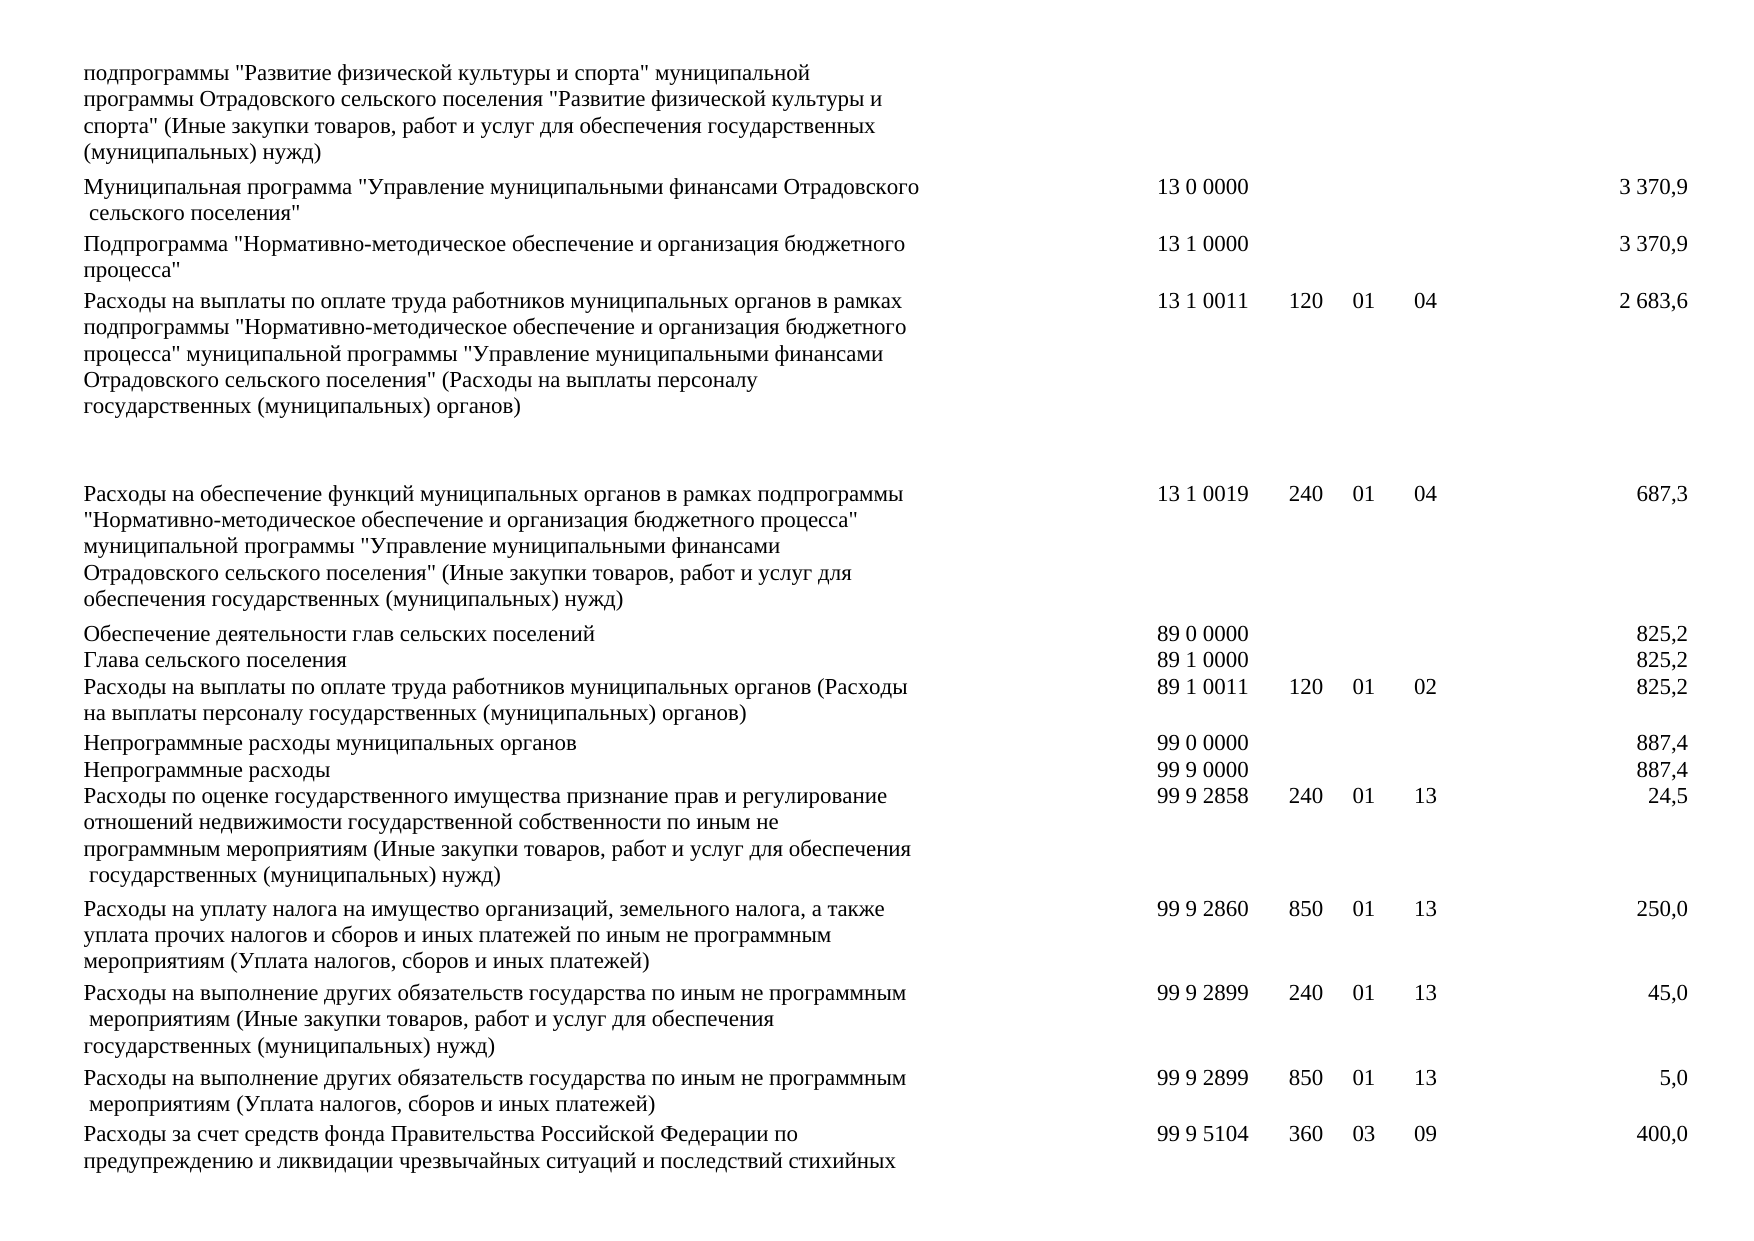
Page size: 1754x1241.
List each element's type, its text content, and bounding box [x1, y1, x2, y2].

text программы Отрадовского сельского поселения "Развитие физической культуры и [74, 85, 1698, 112]
text "Нормативно-методическое обеспечение и организация бюджетного процесса" [74, 506, 1698, 532]
text Обеспечение деятельности глав сельских поселений 89 0 0000 825,2 [74, 620, 1698, 646]
text Подпрограмма "Нормативно-методическое обеспечение и организация бюджетного 13 1 0000 3 370,9 [74, 230, 1698, 257]
text на выплаты персоналу государственных (муниципальных) органов) [74, 699, 1698, 725]
text Расходы на выплаты по оплате труда работников муниципальных органов в рамках 13 1 0011 120 01 04 2 683,6 [74, 287, 1698, 313]
text государственных (муниципальных) нужд) [74, 1032, 1698, 1058]
text процесса" муниципальной программы "Управление муниципальными финансами [74, 339, 1698, 366]
text муниципальной программы "Управление муниципальными финансами [74, 532, 1698, 559]
text Расходы на уплату налога на имущество организаций, земельного налога, а также 99 9 2860 850 01 13 250,0 [74, 894, 1698, 921]
text сельского поселения" [74, 199, 1698, 226]
text Отрадовского сельского поселения" (Расходы на выплаты персоналу [74, 366, 1698, 392]
text государственных (муниципальных) нужд) [74, 861, 1698, 887]
text программным мероприятиям (Иные закупки товаров, работ и услуг для обеспечения [74, 835, 1698, 861]
text мероприятиям (Уплата налогов, сборов и иных платежей) [74, 1090, 1698, 1116]
text подпрограммы "Нормативно-методическое обеспечение и организация бюджетного [74, 313, 1698, 339]
text подпрограммы "Развитие физической культуры и спорта" муниципальной [74, 59, 1698, 85]
text предупреждению и ликвидации чрезвычайных ситуаций и последствий стихийных [74, 1147, 1698, 1173]
text Глава сельского поселения 89 1 0000 825,2 [74, 646, 1698, 673]
text отношений недвижимости государственной собственности по иным не [74, 808, 1698, 835]
text процесса" [74, 257, 1698, 283]
text уплата прочих налогов и сборов и иных платежей по иным не программным [74, 921, 1698, 947]
text Непрограммные расходы муниципальных органов 99 0 0000 887,4 [74, 729, 1698, 756]
text (муниципальных) нужд) [74, 138, 1698, 164]
text Непрограммные расходы 99 9 0000 887,4 [74, 756, 1698, 782]
text Отрадовского сельского поселения" (Иные закупки товаров, работ и услуг для [74, 559, 1698, 585]
text Муниципальная программа "Управление муниципальными финансами Отрадовского 13 0 0000 3 370,9 [74, 173, 1698, 199]
text Расходы за счет средств фонда Правительства Российской Федерации по 99 9 5104 360 03 09 400,0 [74, 1120, 1698, 1147]
text мероприятиям (Уплата налогов, сборов и иных платежей) [74, 947, 1698, 974]
text государственных (муниципальных) органов) [74, 392, 1698, 419]
text спорта" (Иные закупки товаров, работ и услуг для обеспечения государственных [74, 112, 1698, 138]
text Расходы по оценке государственного имущества признание прав и регулирование 99 9 2858 240 01 13 24,5 [74, 782, 1698, 808]
text обеспечения государственных (муниципальных) нужд) [74, 585, 1698, 611]
text Расходы на выполнение других обязательств государства по иным не программным 99 9 2899 240 01 13 45,0 [74, 979, 1698, 1006]
text мероприятиям (Иные закупки товаров, работ и услуг для обеспечения [74, 1006, 1698, 1032]
text Расходы на обеспечение функций муниципальных органов в рамках подпрограммы 13 1 0019 240 01 04 687,3 [74, 479, 1698, 506]
text Расходы на выплаты по оплате труда работников муниципальных органов (Расходы 89 1 0011 120 01 02 825,2 [74, 673, 1698, 699]
text Расходы на выполнение других обязательств государства по иным не программным 99 9 2899 850 01 13 5,0 [74, 1064, 1698, 1090]
